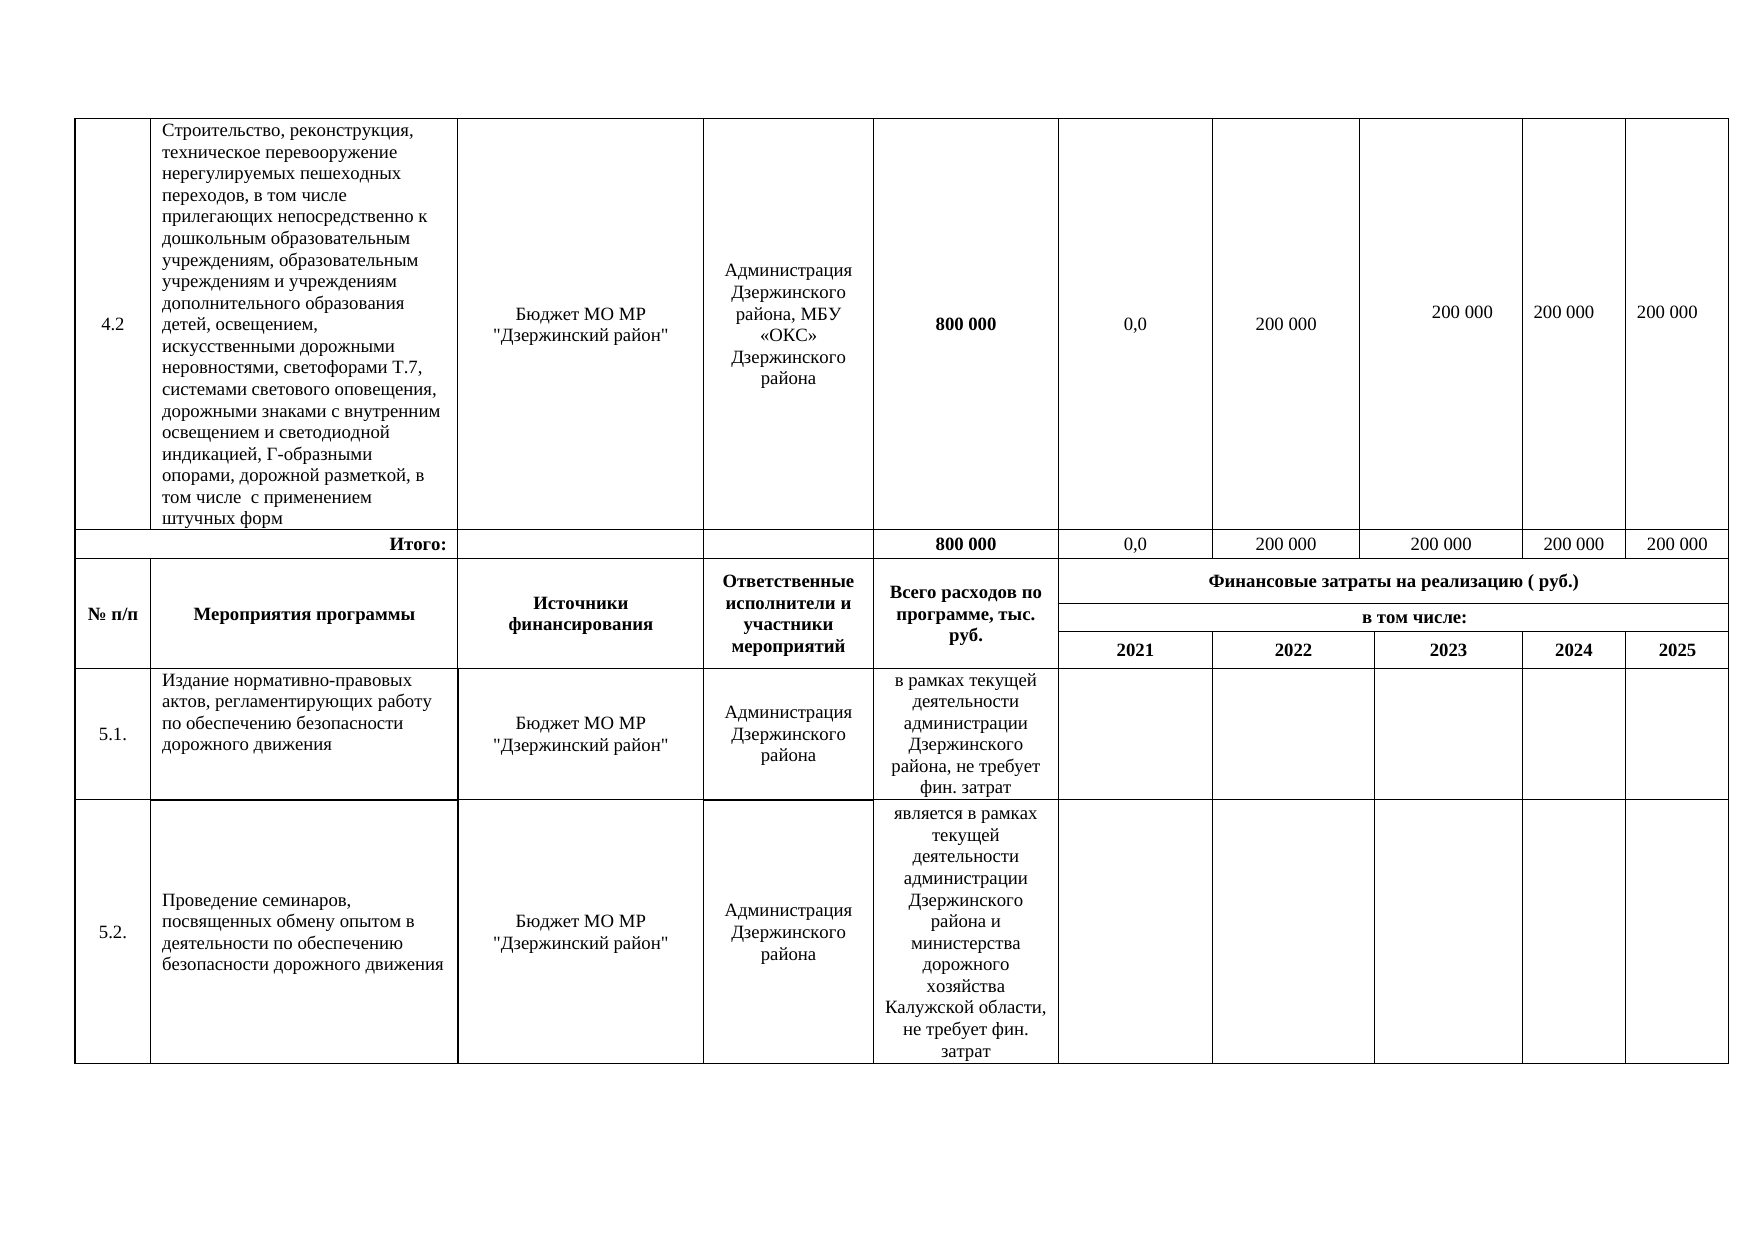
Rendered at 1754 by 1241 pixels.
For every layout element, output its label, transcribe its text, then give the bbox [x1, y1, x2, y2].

table_cell Итого: [76, 530, 457, 558]
table_cell [1375, 669, 1522, 799]
table_cell 200 000 [1626, 119, 1728, 529]
table_cell 200 000 [1360, 119, 1522, 529]
table_cell 200 000 [1626, 530, 1728, 558]
table_cell [1059, 669, 1212, 799]
table_cell 0,0 [1059, 530, 1212, 558]
table_cell 200 000 [1213, 530, 1359, 558]
table_cell № п/п [76, 559, 150, 667]
table_cell Финансовые затраты на реализацию ( руб.) [1059, 559, 1728, 602]
table_cell Мероприятия программы [151, 559, 457, 667]
table_cell Проведение семинаров, посвященных обмену опытом в деятельности по обеспечению безопасности дорожного движения [151, 801, 457, 1062]
table_cell 800 000 [874, 530, 1058, 558]
table_cell 200 000 [1360, 530, 1522, 558]
table_cell [1523, 669, 1625, 799]
table_cell 2024 [1523, 632, 1625, 667]
table_cell Всего расходов по программе, тыс. руб. [874, 559, 1058, 667]
table_cell 2021 [1059, 632, 1212, 667]
table_cell [1213, 800, 1374, 1062]
table_cell Бюджет МО МР "Дзержинский район" [458, 119, 703, 529]
table_cell Издание нормативно-правовых актов, регламентирующих работу по обеспечению безопасности дорожного движения [151, 669, 457, 799]
table_cell Строительство, реконструкция, техническое перевооружение нерегулируемых пешеходных переходов, в том числе прилегающих непосредственно к дошкольным образовательным учреждениям, образовательным учреждениям и учреждениям дополнительного образования детей, освещением, искусственными дорожными неровностями, светофорами Т.7, системами светового оповещения, дорожными знаками с внутренним освещением и светодиодной индикацией, Г-образными опорами, дорожной разметкой, в том числе с применением штучных форм [151, 119, 457, 529]
table_cell [1523, 800, 1625, 1062]
table_cell 800 000 [874, 119, 1058, 529]
table_cell Ответственные исполнители и участники мероприятий [704, 559, 873, 667]
table_cell Администрация Дзержинского района, МБУ «ОКС» Дзержинского района [704, 119, 873, 529]
table_cell в том числе: [1059, 604, 1728, 631]
table_cell [1626, 800, 1728, 1062]
table_cell 200 000 [1523, 119, 1625, 529]
table_cell [1375, 800, 1522, 1062]
table_cell [1626, 669, 1728, 799]
table_cell 4.2 [76, 119, 150, 529]
table_cell 2023 [1375, 632, 1522, 667]
table_cell 0,0 [1059, 119, 1212, 529]
table_cell в рамках текущей деятельности администрации Дзержинского района, не требует фин. затрат [874, 669, 1058, 799]
table_cell 2025 [1626, 632, 1728, 667]
table_cell [704, 530, 873, 558]
table_cell Администрация Дзержинского района [704, 801, 873, 1062]
table_cell 200 000 [1523, 530, 1625, 558]
table_cell Источники финансирования [458, 559, 703, 667]
table_cell Бюджет МО МР "Дзержинский район" [459, 669, 703, 799]
table_cell 5.2. [76, 800, 150, 1062]
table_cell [459, 800, 703, 1062]
table_cell является в рамках текущей деятельности администрации Дзержинского района и министерства дорожного хозяйства Калужской области, не требует фин. затрат [874, 800, 1058, 1062]
table_cell [458, 530, 703, 558]
table_cell [1059, 800, 1212, 1062]
table_cell 5.1. [76, 669, 150, 799]
table_cell Администрация Дзержинского района [704, 669, 873, 799]
table_cell 200 000 [1213, 119, 1359, 529]
table_cell 2022 [1213, 632, 1374, 667]
table_cell [1213, 669, 1374, 799]
